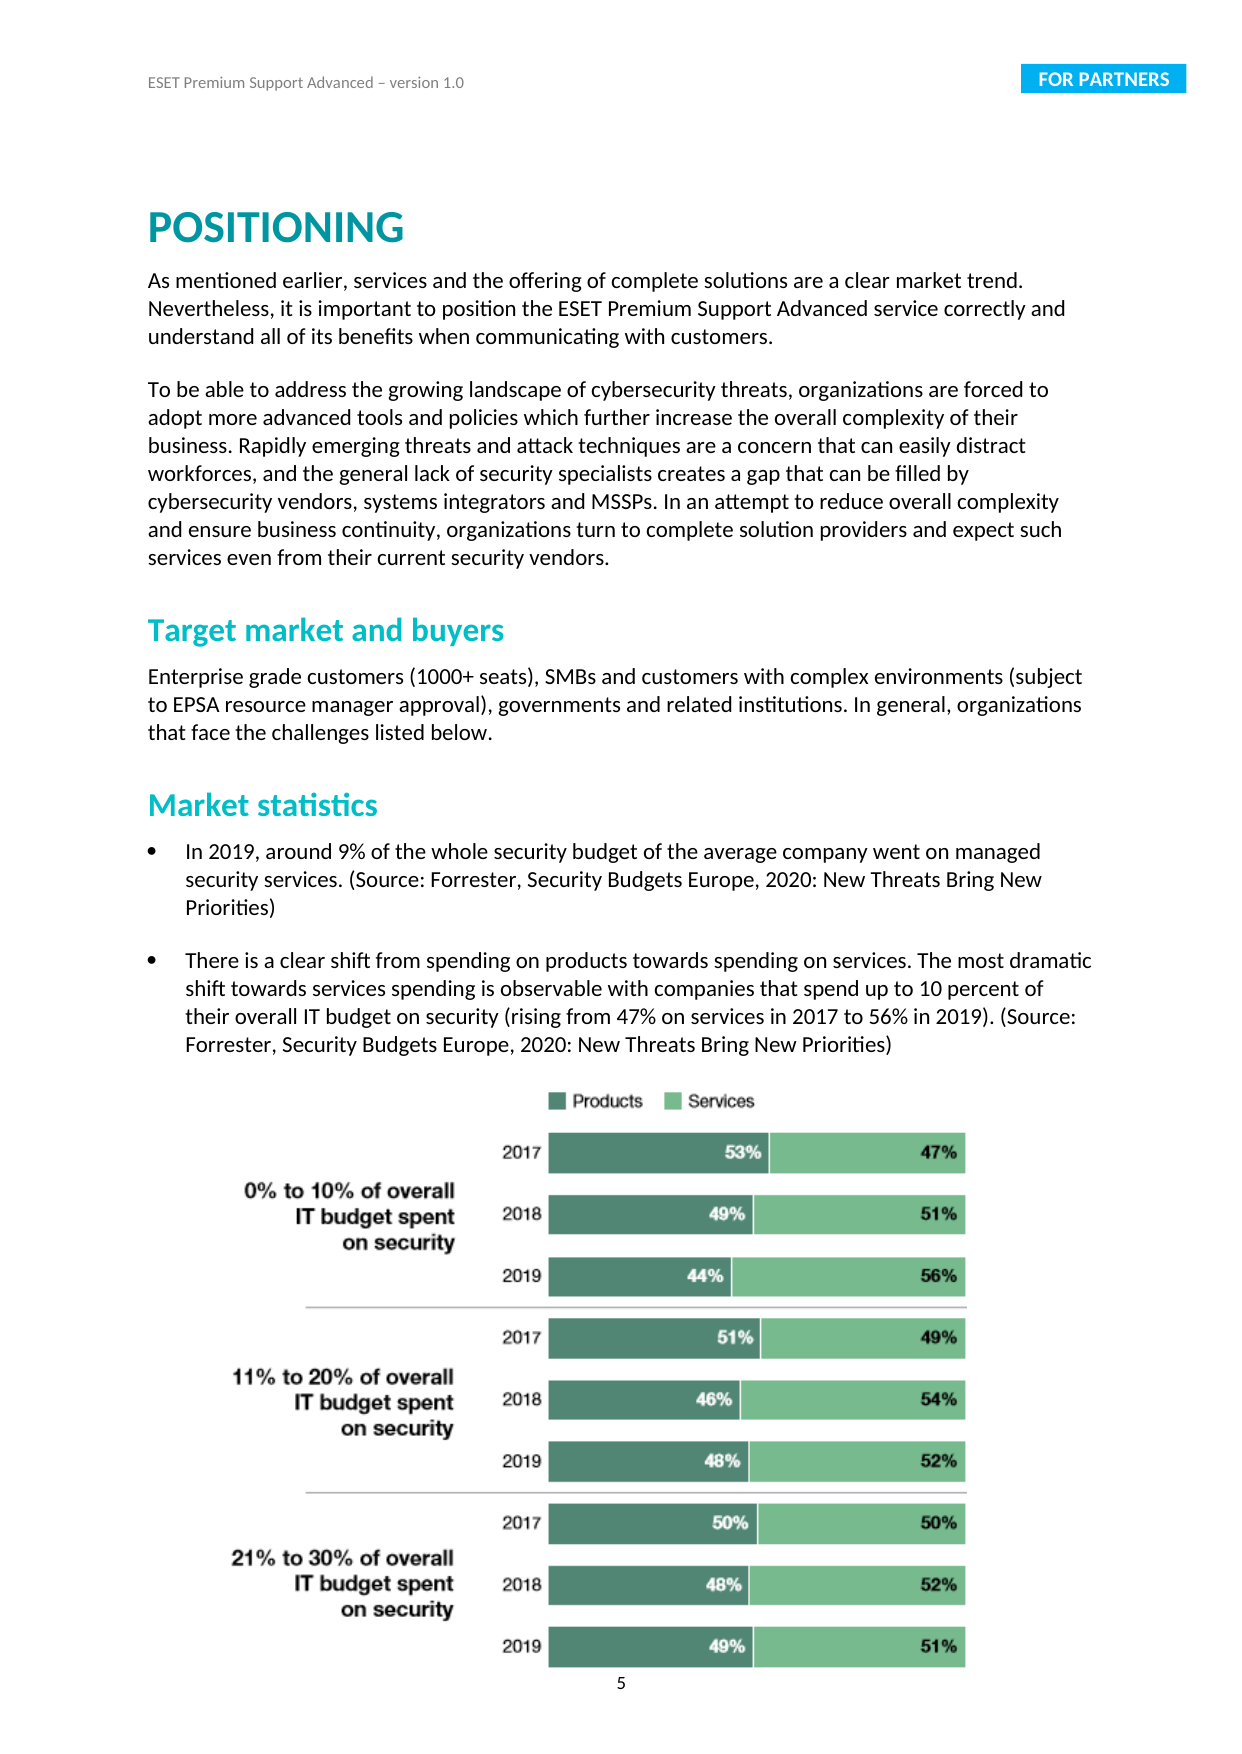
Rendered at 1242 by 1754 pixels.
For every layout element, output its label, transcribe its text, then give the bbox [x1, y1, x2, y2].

text To be able to address the growing landscape of cybersecurity threats, organizations are forced to adopt more advanced tools and policies which further increase the overall complexity of their business. Rapidly emerging threats and attack techniques are a concern that can easily distract workforces, and the general lack of security specialists creates a gap that can be filled by cybersecurity vendors, systems integrators and MSSPs. In an attempt to reduce overall complexity and ensure business continuity, organizations turn to complete solution providers and expect such services even from their current security vendors. [148, 375, 1094, 571]
subtitle Target market and buyers [148, 609, 1094, 649]
list In 2019, around 9% of the whole security budget of the average company went on managed security services. (Source: Forrester, Security Budgets Europe, 2020: New Threats Bring New Priorities) [148, 837, 1094, 921]
subtitle Market statistics [148, 784, 1094, 824]
subtitle Positioning [148, 198, 1094, 254]
list There is a clear shift from spending on products towards spending on services. The most dramatic shift towards services spending is observable with companies that spend up to 10 percent of their overall IT budget on security (rising from 47% on services in 2017 to 56% in 2019). (Source: Forrester, Security Budgets Europe, 2020: New Threats Bring New Priorities) [148, 946, 1094, 1058]
text As mentioned earlier, services and the offering of complete solutions are a clear market trend. Nevertheless, it is important to position the ESET Premium Support Advanced service correctly and understand all of its benefits when communicating with customers. [148, 266, 1094, 350]
text Enterprise grade customers (1000+ seats), SMBs and customers with complex environments (subject to EPSA resource manager approval), governments and related institutions. In general, organizations that face the challenges listed below. [148, 662, 1094, 746]
picture [229, 1091, 967, 1669]
